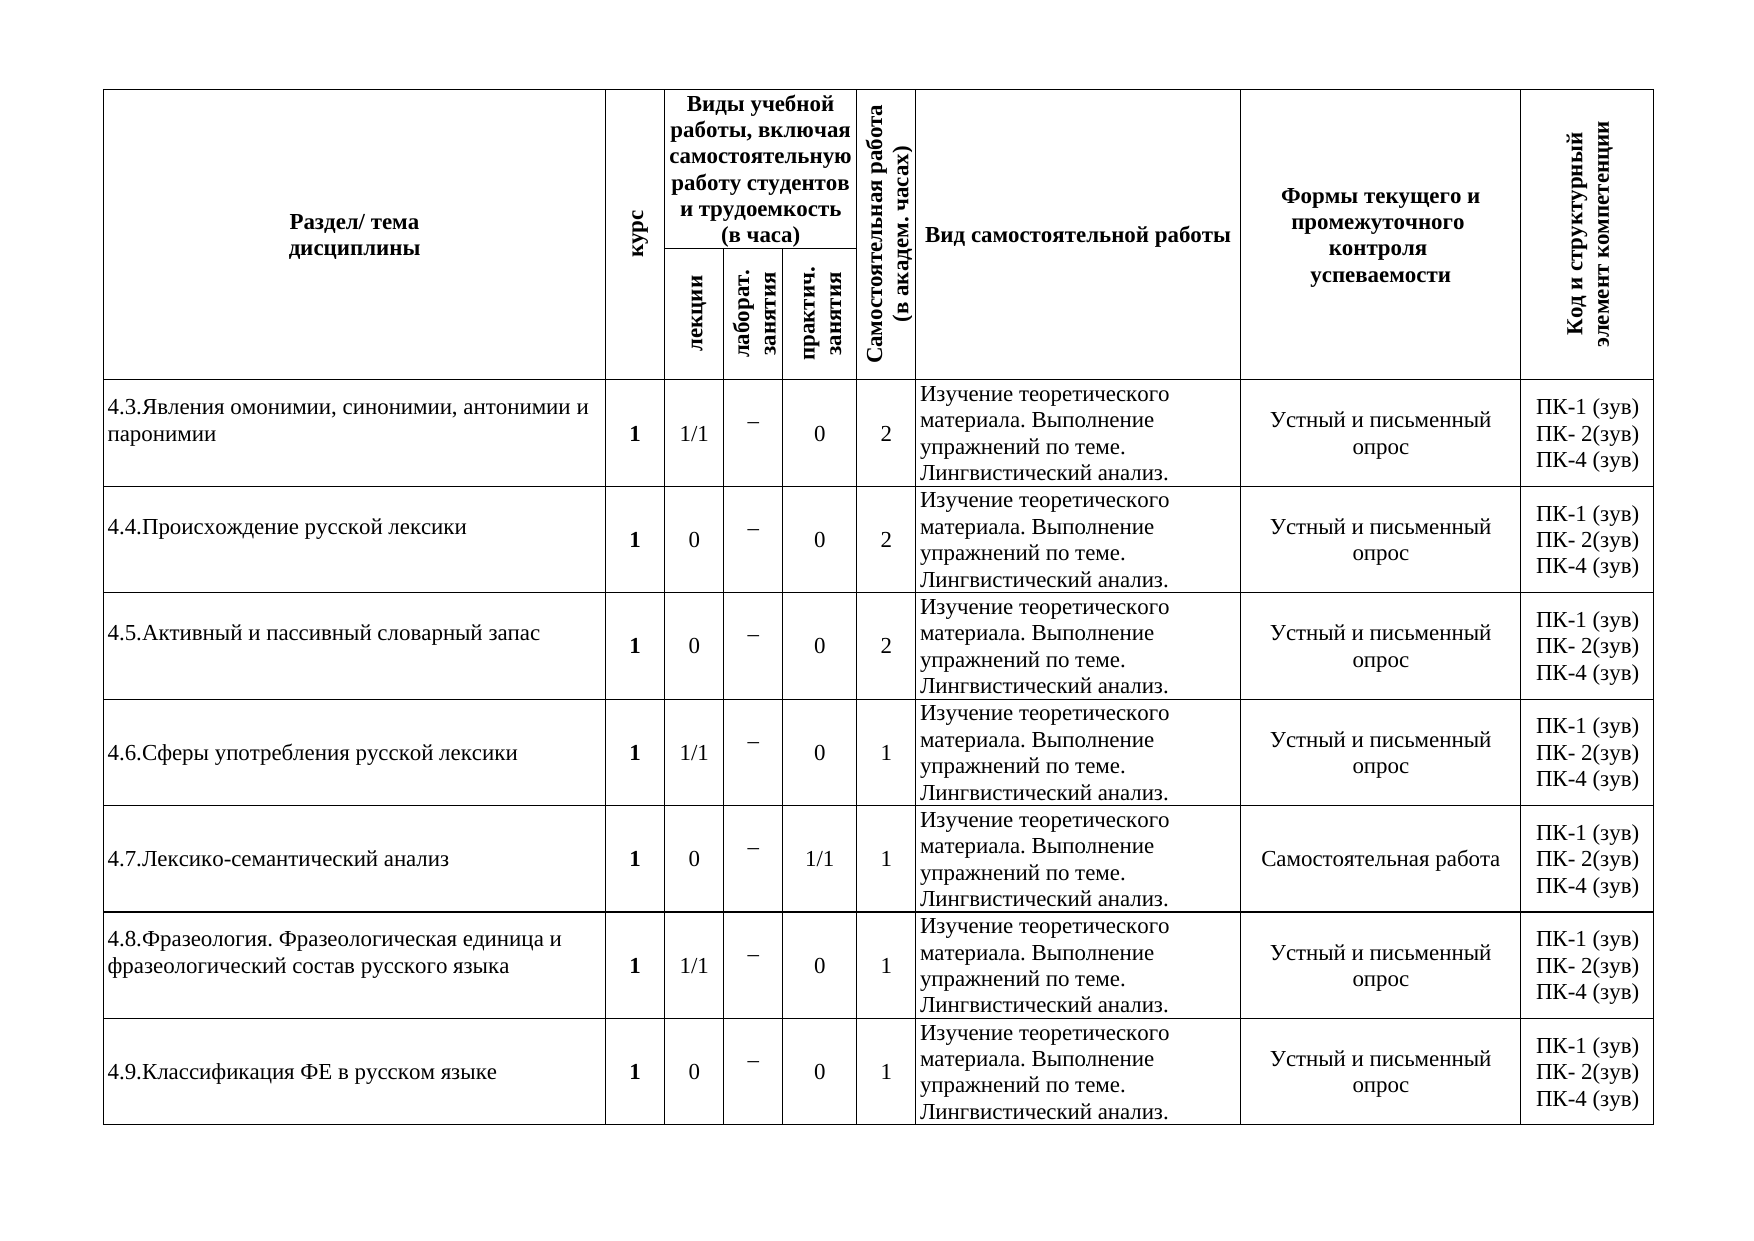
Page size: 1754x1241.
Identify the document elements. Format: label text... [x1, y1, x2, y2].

table_cell ПК-1 (зув) ПК- 2(зув) ПК-4 (зув) [1521, 593, 1653, 698]
table_cell 0 [783, 700, 856, 805]
table_cell Самостоятельная работа [1241, 806, 1520, 911]
table_cell 1 [857, 700, 915, 805]
table_cell практич. занятия [783, 249, 856, 379]
table_cell 4.3.Явления омонимии, синонимии, антонимии и паронимии [104, 380, 605, 486]
table_cell Устный и письменный опрос [1241, 913, 1520, 1018]
table_cell ПК-1 (зув) ПК- 2(зув) ПК-4 (зув) [1521, 380, 1653, 486]
table_cell 4.5.Активный и пассивный словарный запас [104, 593, 605, 698]
table_header Вид самостоятельной работы [916, 90, 1240, 379]
table_cell 2 [857, 380, 915, 486]
table_cell 1 [606, 806, 664, 911]
table_cell Устный и письменный опрос [1241, 593, 1520, 698]
table_cell 1/1 [665, 913, 723, 1018]
table_cell 0 [783, 593, 856, 698]
table_cell – [724, 806, 782, 911]
table_cell – [724, 380, 782, 486]
table_header Самостоятельная работа (в академ. часах) [857, 90, 915, 379]
table_header Формы текущего и промежуточного контроля успеваемости [1241, 90, 1520, 379]
table_cell ПК-1 (зув) ПК- 2(зув) ПК-4 (зув) [1521, 806, 1653, 911]
table_cell Изучение теоретического материала. Выполнение упражнений по теме. Лингвистический анализ. [916, 806, 1240, 911]
table_cell 0 [665, 1019, 723, 1124]
table_cell 4.6.Сферы употребления русской лексики [104, 700, 605, 805]
table_cell 1 [857, 806, 915, 911]
table_cell – [724, 913, 782, 1018]
table_cell 1 [606, 380, 664, 486]
table_cell 4.7.Лексико-семантический анализ [104, 806, 605, 911]
table_cell 0 [783, 380, 856, 486]
table_cell 1/1 [665, 380, 723, 486]
table_cell Изучение теоретического материала. Выполнение упражнений по теме. Лингвистический анализ. [916, 700, 1240, 805]
table_cell Устный и письменный опрос [1241, 700, 1520, 805]
table_cell Устный и письменный опрос [1241, 487, 1520, 592]
table_cell 2 [857, 487, 915, 592]
table_cell Изучение теоретического материала. Выполнение упражнений по теме. Лингвистический анализ. [916, 487, 1240, 592]
table_cell 4.9.Классификация ФЕ в русском языке [104, 1019, 605, 1124]
table_cell 4.4.Происхождение русской лексики [104, 487, 605, 592]
table_cell – [724, 593, 782, 698]
table_cell 0 [783, 1019, 856, 1124]
table_cell 1 [606, 700, 664, 805]
table_cell – [724, 1019, 782, 1124]
table_cell – [724, 700, 782, 805]
table_cell 1/1 [665, 700, 723, 805]
table_cell 0 [665, 593, 723, 698]
table_cell 1 [606, 487, 664, 592]
table_cell Изучение теоретического материала. Выполнение упражнений по теме. Лингвистический анализ. [916, 593, 1240, 698]
table_cell 1 [606, 593, 664, 698]
table_cell 2 [857, 593, 915, 698]
table_cell 0 [665, 806, 723, 911]
table_cell 1 [857, 1019, 915, 1124]
table_cell лаборат. занятия [724, 249, 782, 379]
table_header Код и структурный элемент компетенции [1521, 90, 1653, 379]
table_header Раздел/ тема дисциплины [104, 90, 605, 379]
table_cell – [724, 487, 782, 592]
table_cell Устный и письменный опрос [1241, 1019, 1520, 1124]
table_header курс [606, 90, 664, 379]
table_cell Устный и письменный опрос [1241, 380, 1520, 486]
table_cell 4.8.Фразеология. Фразеологическая единица и фразеологический состав русского языка [104, 913, 605, 1018]
table_cell Изучение теоретического материала. Выполнение упражнений по теме. Лингвистический анализ. [916, 380, 1240, 486]
table_cell ПК-1 (зув) ПК- 2(зув) ПК-4 (зув) [1521, 1019, 1653, 1124]
table_cell 1/1 [783, 806, 856, 911]
table_cell лекции [665, 249, 723, 379]
table_cell 0 [665, 487, 723, 592]
table_cell 1 [857, 913, 915, 1018]
table_cell 0 [783, 913, 856, 1018]
table_cell 0 [783, 487, 856, 592]
table_cell 1 [606, 1019, 664, 1124]
table_header Виды учебной работы, включая самостоятельную работу студентов и трудоемкость (в часа) [665, 90, 856, 248]
table_cell ПК-1 (зув) ПК- 2(зув) ПК-4 (зув) [1521, 700, 1653, 805]
table_cell Изучение теоретического материала. Выполнение упражнений по теме. Лингвистический анализ. [916, 1019, 1240, 1124]
table_cell 1 [606, 913, 664, 1018]
table_cell ПК-1 (зув) ПК- 2(зув) ПК-4 (зув) [1521, 487, 1653, 592]
table_cell Изучение теоретического материала. Выполнение упражнений по теме. Лингвистический анализ. [916, 913, 1240, 1018]
table_cell ПК-1 (зув) ПК- 2(зув) ПК-4 (зув) [1521, 913, 1653, 1018]
